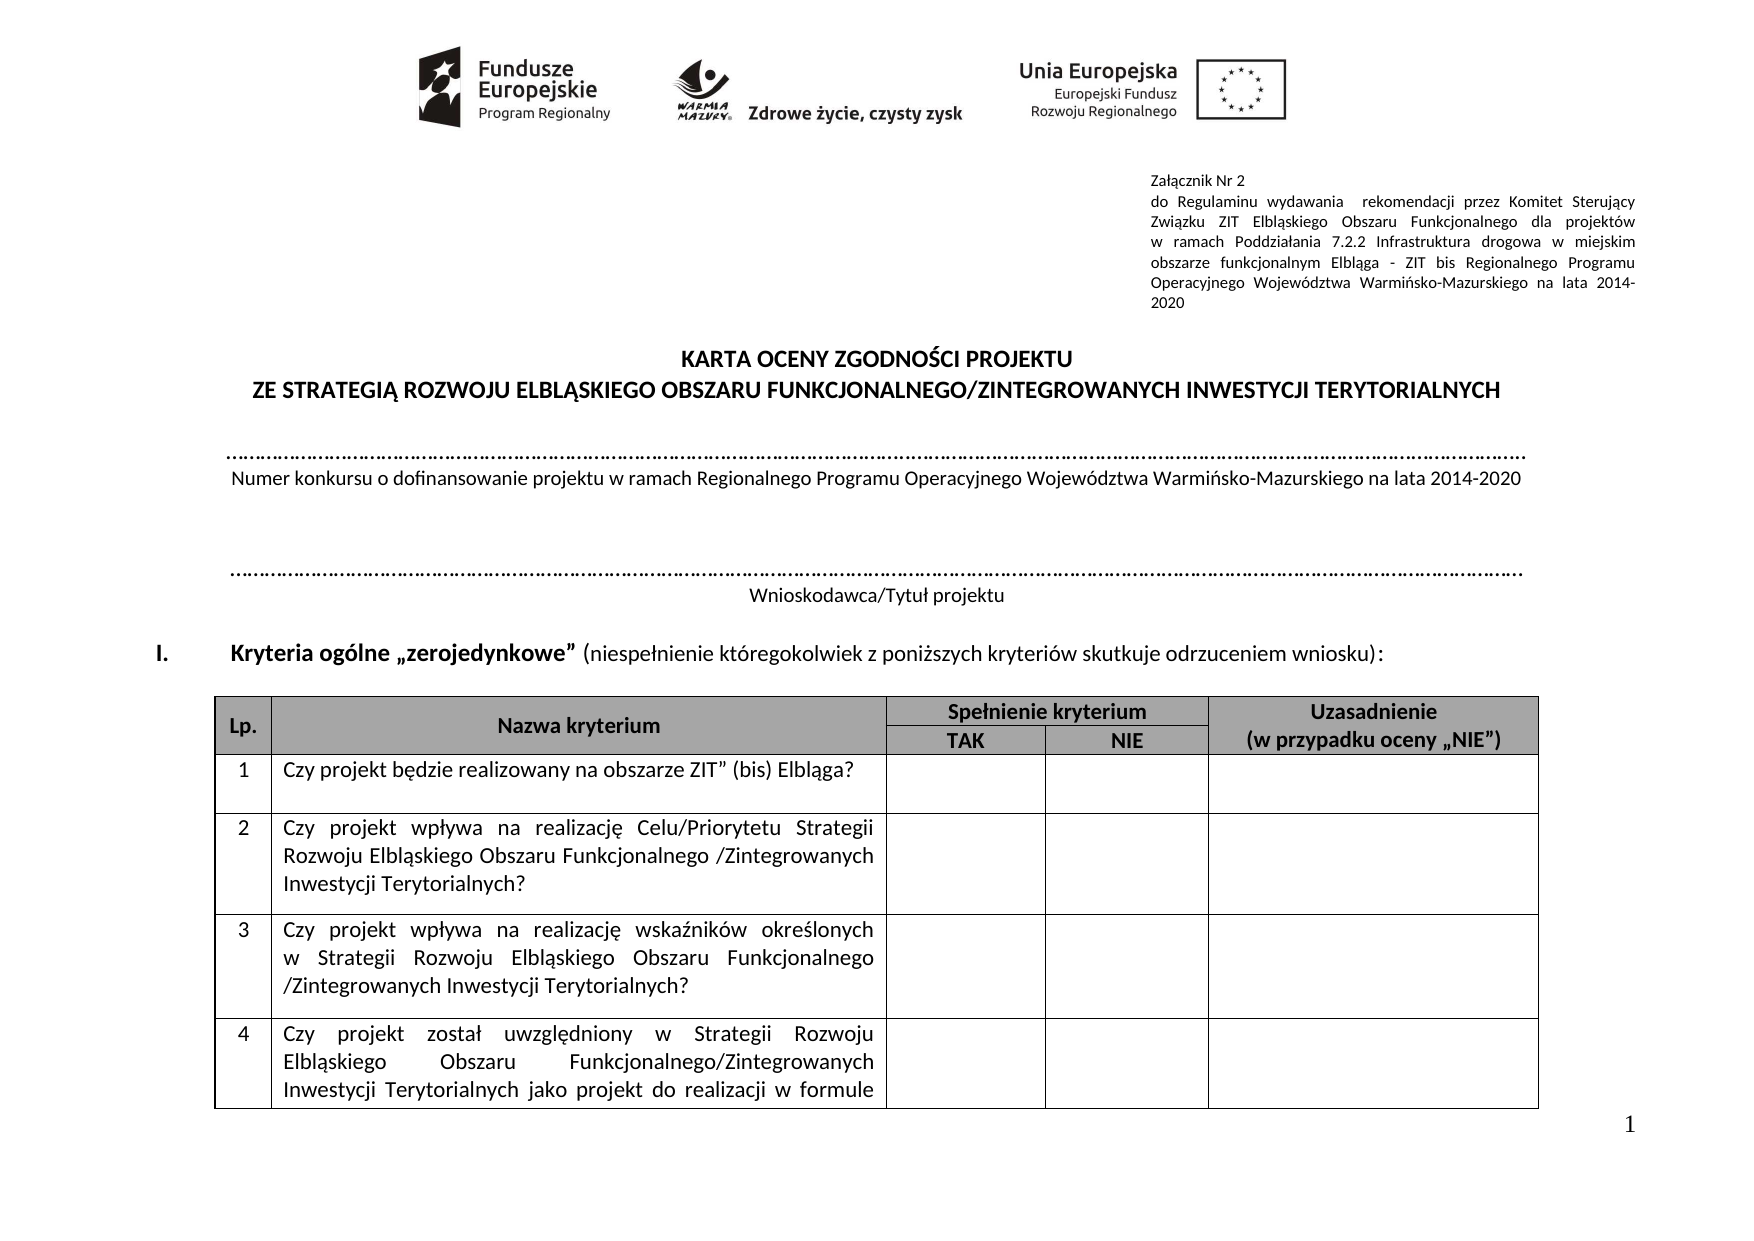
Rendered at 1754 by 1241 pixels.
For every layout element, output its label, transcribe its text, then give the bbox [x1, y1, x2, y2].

table_cell Czy projekt wpływa na realizację wskaźników określonych w Strategii Rozwoju Elbląskiego Obszaru Funkcjonalnego /Zintegrowanych Inwestycji Terytorialnych? [272, 915, 886, 1018]
text ……………………………………………………………………………………………………………………………………………………………………………………………………… [118, 552, 1636, 582]
table_cell [887, 814, 1045, 914]
text ………………………………………………………………………………………………………..…………………………………………………………………………………………….. [118, 435, 1636, 466]
table_cell Czy projekt wpływa na realizację Celu/Priorytetu Strategii Rozwoju Elbląskiego Obszaru Funkcjonalnego /Zintegrowanych Inwestycji Terytorialnych? [272, 814, 886, 914]
table_cell [887, 1019, 1045, 1108]
table_header Lp. [216, 697, 271, 754]
list Kryteria ogólne „zerojedynkowe” (niespełnienie któregokolwiek z poniższych kryteriów skutkuje odrzuceniem wniosku): [156, 637, 1636, 667]
table_cell 4 [216, 1019, 271, 1108]
table_cell 1 [216, 755, 271, 812]
text ZE STRATEGIĄ ROZWOJU ELBLĄSKIEGO OBSZARU FUNKCJONALNEGO/ZINTEGROWANYCH INWESTYCJI TERYTORIALNYCH [118, 374, 1636, 404]
table_cell [1046, 1019, 1208, 1108]
table_header Spełnienie kryterium [887, 697, 1208, 725]
table_header Nazwa kryterium [272, 697, 886, 754]
table_cell [1046, 814, 1208, 914]
table_cell [887, 755, 1045, 812]
table_header Uzasadnienie (w przypadku oceny „NIE”) [1209, 697, 1538, 754]
text do Regulaminu wydawania rekomendacji przez Komitet Sterujący Związku ZIT Elbląskiego Obszaru Funkcjonalnego dla projektów w ramach Poddziałania 7.2.2 Infrastruktura drogowa w miejskim obszarze funkcjonalnym Elbląga - ZIT bis Regionalnego Programu Operacyjnego Województwa Warmińsko-Mazurskiego na lata 2014-2020 [1151, 191, 1636, 313]
table_cell TAK [887, 726, 1045, 754]
table_cell Czy projekt będzie realizowany na obszarze ZIT” (bis) Elbląga? [272, 755, 886, 812]
table_cell NIE [1046, 726, 1208, 754]
text Załącznik Nr 2 [589, 171, 1636, 191]
table_cell [1209, 755, 1538, 812]
table_cell [1046, 915, 1208, 1018]
table_cell 3 [216, 915, 271, 1018]
table_cell [1046, 755, 1208, 812]
table_cell [1209, 814, 1538, 914]
table_cell [887, 915, 1045, 1018]
table_cell [1209, 915, 1538, 1018]
table_cell 2 [216, 814, 271, 914]
picture [399, 26, 1306, 148]
text Numer konkursu o dofinansowanie projektu w ramach Regionalnego Programu Operacyjnego Województwa Warmińsko-Mazurskiego na lata 2014-2020 [118, 466, 1636, 491]
text Wnioskodawca/Tytuł projektu [118, 582, 1636, 608]
table_cell [1209, 1019, 1538, 1108]
text KARTA OCENY ZGODNOŚCI PROJEKTU [118, 343, 1636, 374]
